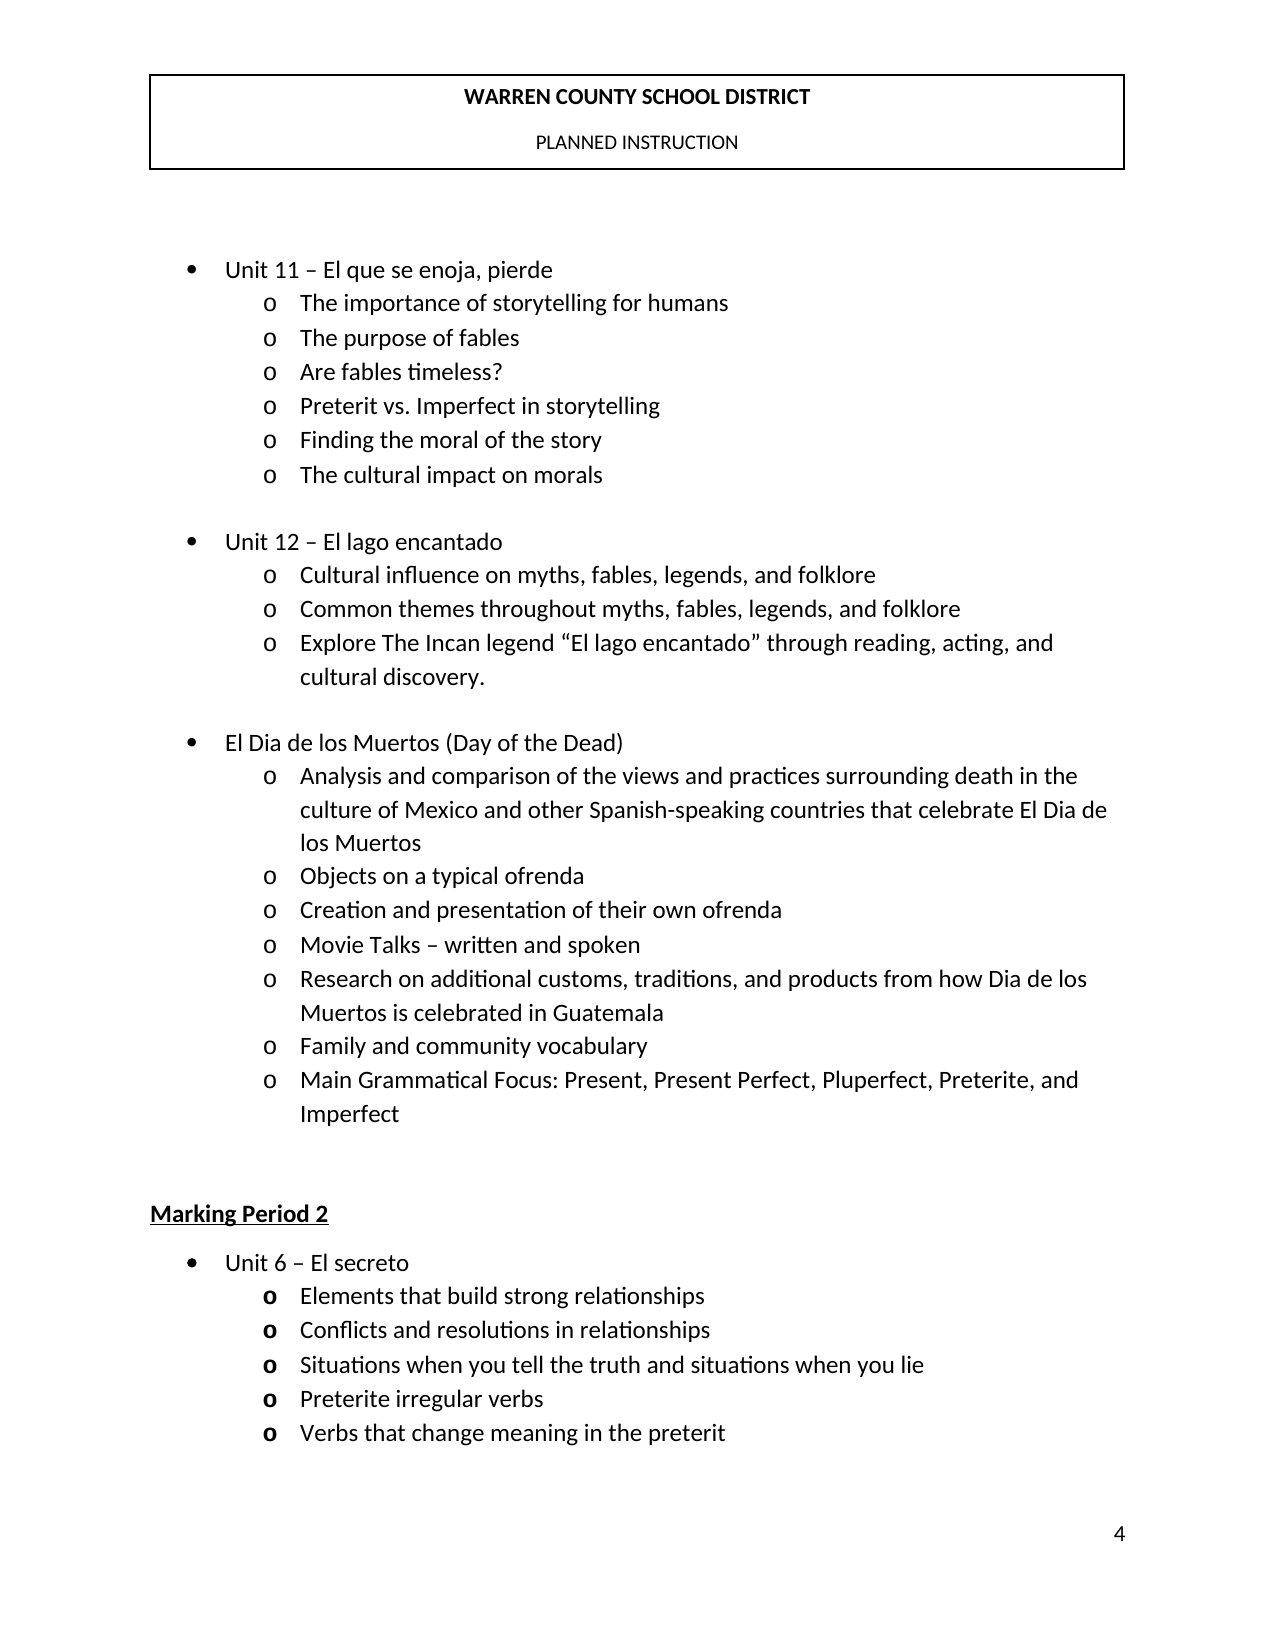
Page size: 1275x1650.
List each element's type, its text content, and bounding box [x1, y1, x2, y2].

list Objects on a typical ofrenda [262, 860, 1125, 892]
list Verbs that change meaning in the preterit [262, 1417, 1125, 1449]
list El Dia de los Muertos (Day of the Dead) [187, 727, 1125, 758]
list Unit 12 – El lago encantado [187, 526, 1125, 556]
list Finding the moral of the story [262, 424, 1125, 456]
list Cultural influence on myths, fables, legends, and folklore [262, 559, 1125, 591]
list Preterite irregular verbs [262, 1383, 1125, 1415]
list Situations when you tell the truth and situations when you lie [262, 1349, 1125, 1381]
list Common themes throughout myths, fables, legends, and folklore [262, 593, 1125, 625]
list Movie Talks – written and spoken [262, 929, 1125, 961]
list Conflicts and resolutions in relationships [262, 1314, 1125, 1346]
list Family and community vocabulary [262, 1030, 1125, 1062]
list Elements that build strong relationships [262, 1280, 1125, 1312]
list Main Grammatical Focus: Present, Present Perfect, Pluperfect, Preterite, and Imperfect [262, 1064, 1125, 1129]
list Creation and presentation of their own ofrenda [262, 894, 1125, 926]
list Unit 6 – El secreto [187, 1247, 1125, 1278]
list Unit 11 – El que se enoja, pierde [187, 254, 1125, 285]
list Are fables timeless? [262, 356, 1125, 388]
list The importance of storytelling for humans [262, 287, 1125, 319]
list The cultural impact on morals [262, 459, 1125, 491]
list The purpose of fables [262, 322, 1125, 353]
text Marking Period 2 [150, 1198, 1125, 1228]
list Analysis and comparison of the views and practices surrounding death in the culture of Mexico and other Spanish-speaking countries that celebrate El Dia de los Muertos [262, 760, 1125, 858]
list Preterit vs. Imperfect in storytelling [262, 390, 1125, 422]
list Explore The Incan legend “El lago encantado” through reading, acting, and cultural discovery. [262, 627, 1125, 692]
list Research on additional customs, traditions, and products from how Dia de los Muertos is celebrated in Guatemala [262, 963, 1125, 1028]
